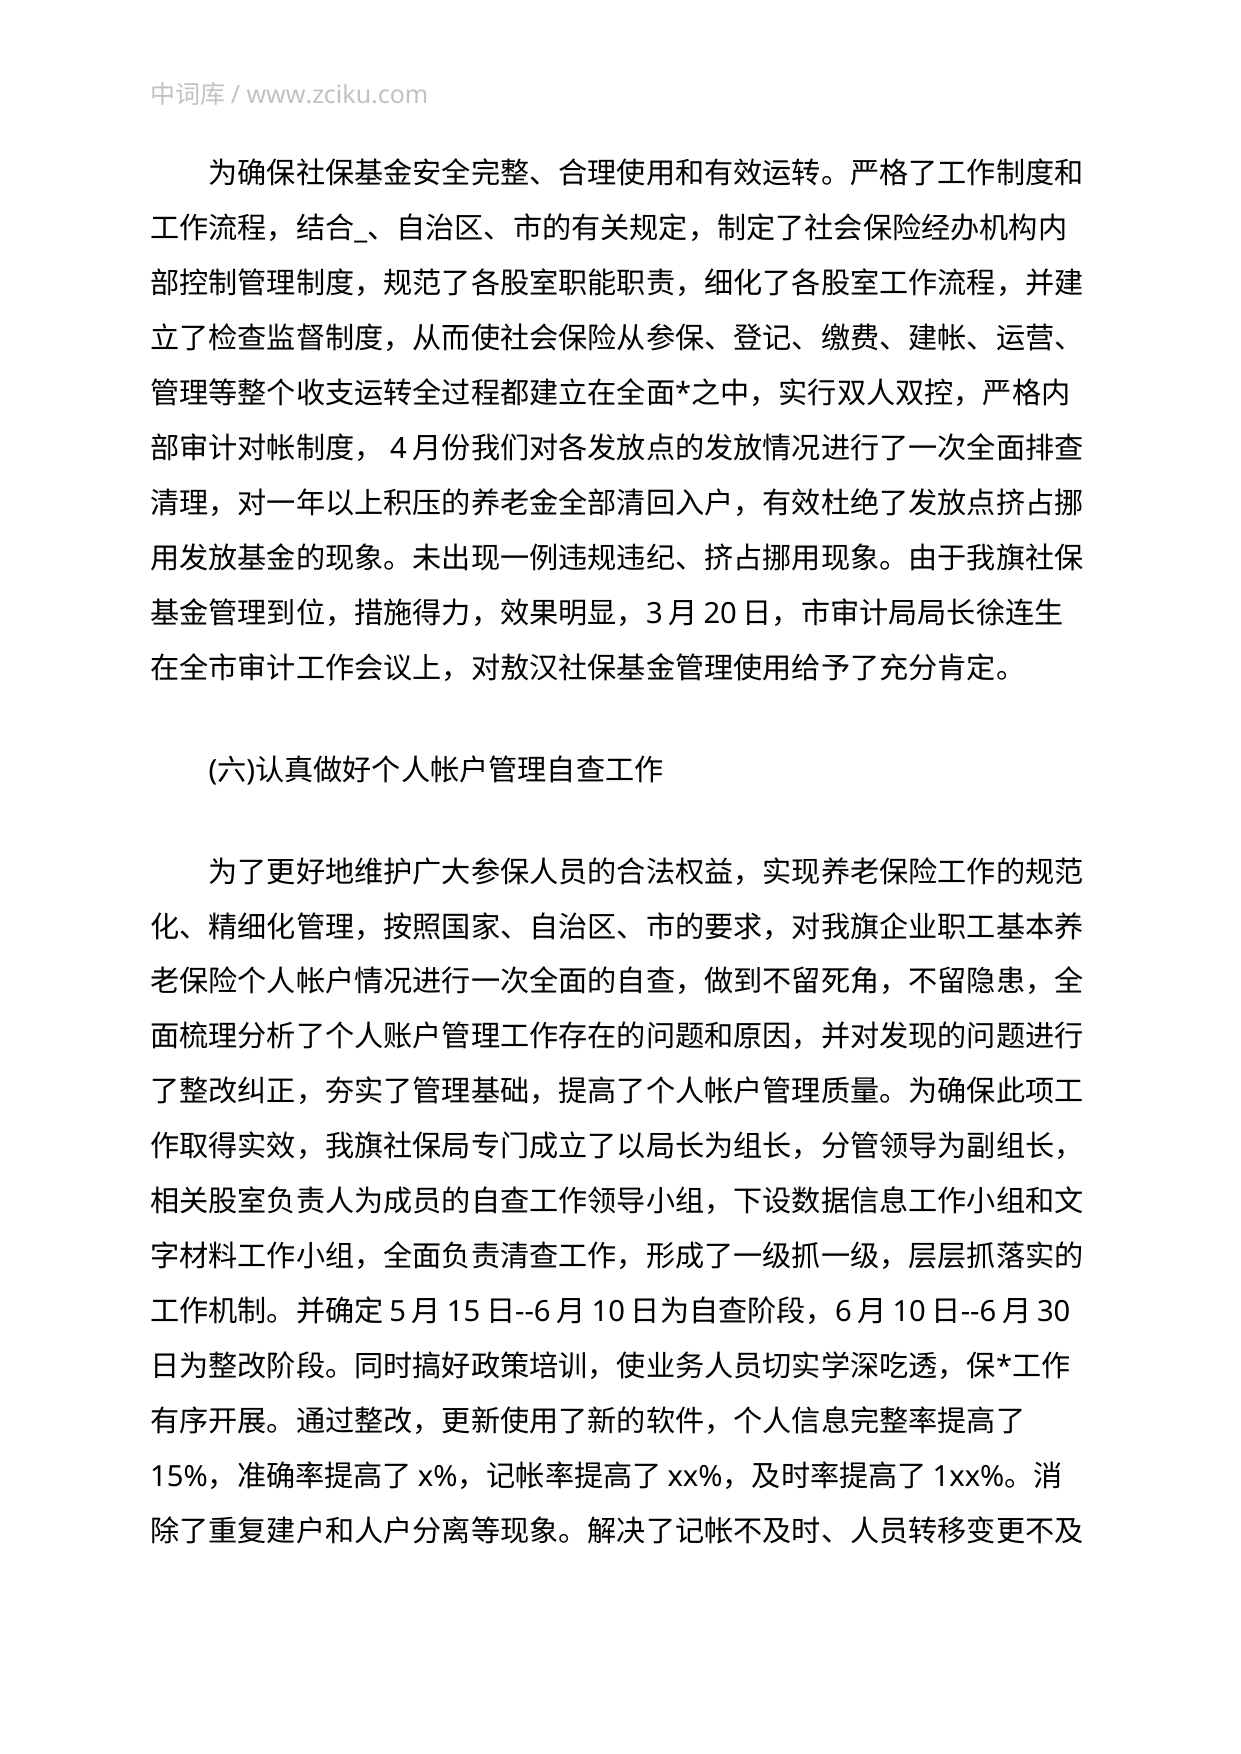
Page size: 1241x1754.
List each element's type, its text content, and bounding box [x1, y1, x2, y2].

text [150, 848, 1090, 1549]
text 为确保社保基金安全完整、合理使用和有效运转。严格了工作制度和工作流程，结合_、自治区、市的有关规定，制定了社会保险经办机构内部控制管理制度，规范了各股室职能职责，细化了各股室工作流程，并建立了检查监督制度，从而使社会保险从参保、登记、缴费、建帐、运营、管理等整个收支运转全过程都建立在全面*之中，实行双人双控，严格内部审计对帐制度， 4月份我们对各发放点的发放情况进行了一次全面排查清理，对一年以上积压的养老金全部清回入户，有效杜绝了发放点挤占挪用发放基金的现象。未出现一例违规违纪、挤占挪用现象。由于我旗社保基金管理到位，措施得力，效果明显，3月20日，市审计局局长徐连生在全市审计工作会议上，对敖汉社保基金管理使用给予了充分肯定。 [150, 150, 1090, 687]
text (六)认真做好个人帐户管理自查工作 [150, 746, 1090, 789]
